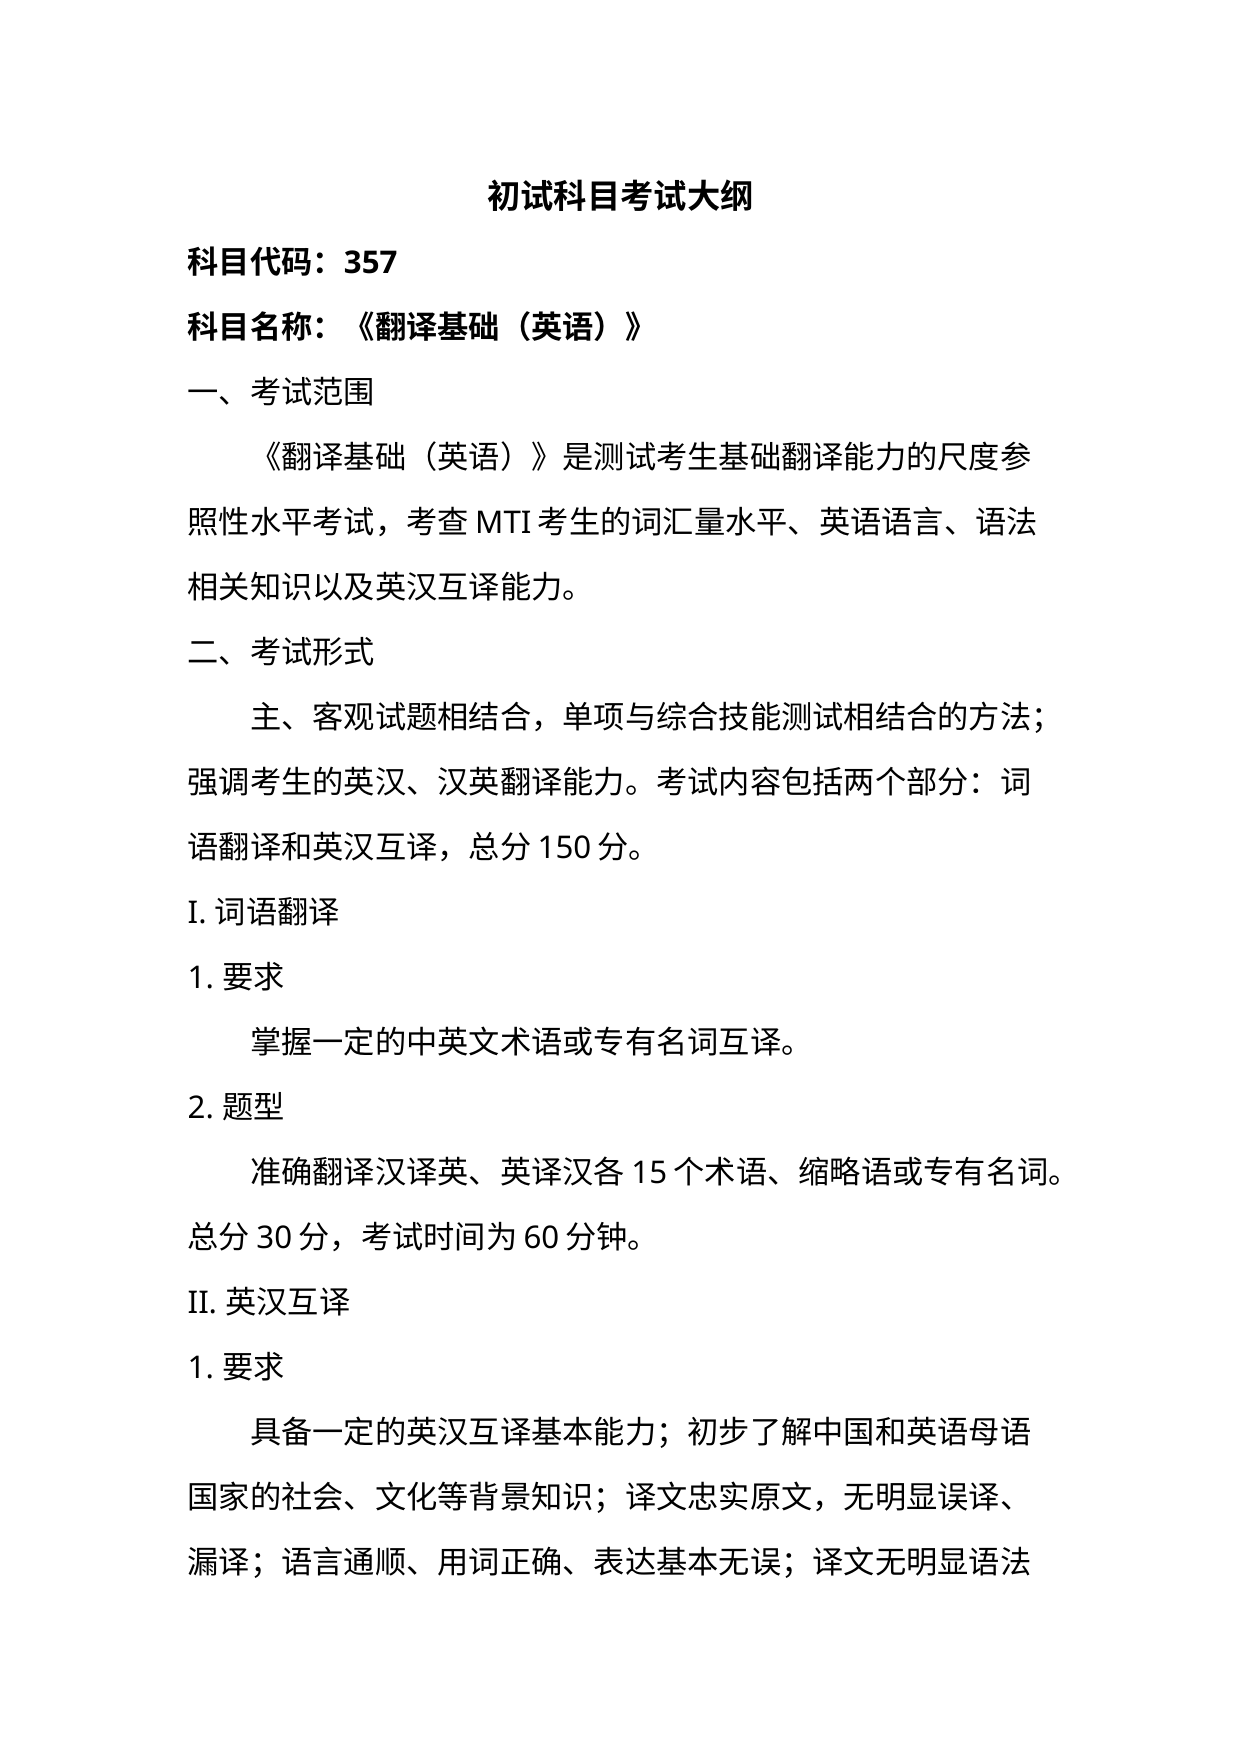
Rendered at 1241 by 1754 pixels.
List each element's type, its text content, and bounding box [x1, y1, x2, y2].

text 主、客观试题相结合，单项与综合技能测试相结合的方法；强调考生的英汉、汉英翻译能力。考试内容包括两个部分：词语翻译和英汉互译，总分150分。 [187, 682, 1053, 877]
text 2. 题型 [187, 1072, 1053, 1137]
text 《翻译基础（英语）》是测试考生基础翻译能力的尺度参照性水平考试，考查MTI考生的词汇量水平、英语语言、语法相关知识以及英汉互译能力。 [187, 422, 1053, 617]
text 掌握一定的中英文术语或专有名词互译。 [187, 1007, 1053, 1072]
text 准确翻译汉译英、英译汉各15个术语、缩略语或专有名词。总分30分，考试时间为60分钟。 [187, 1137, 1053, 1267]
list 考试形式 [187, 617, 1053, 682]
text 1. 要求 [187, 1332, 1053, 1397]
list 考试范围 [187, 357, 1053, 422]
text I. 词语翻译 [187, 877, 1053, 942]
text 科目名称：《翻译基础（英语）》 [187, 292, 1053, 357]
text 初试科目考试大纲 [187, 162, 1053, 227]
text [187, 1397, 1053, 1592]
text 1. 要求 [187, 942, 1053, 1007]
text 科目代码：357 [187, 227, 1053, 292]
text II. 英汉互译 [187, 1267, 1053, 1332]
